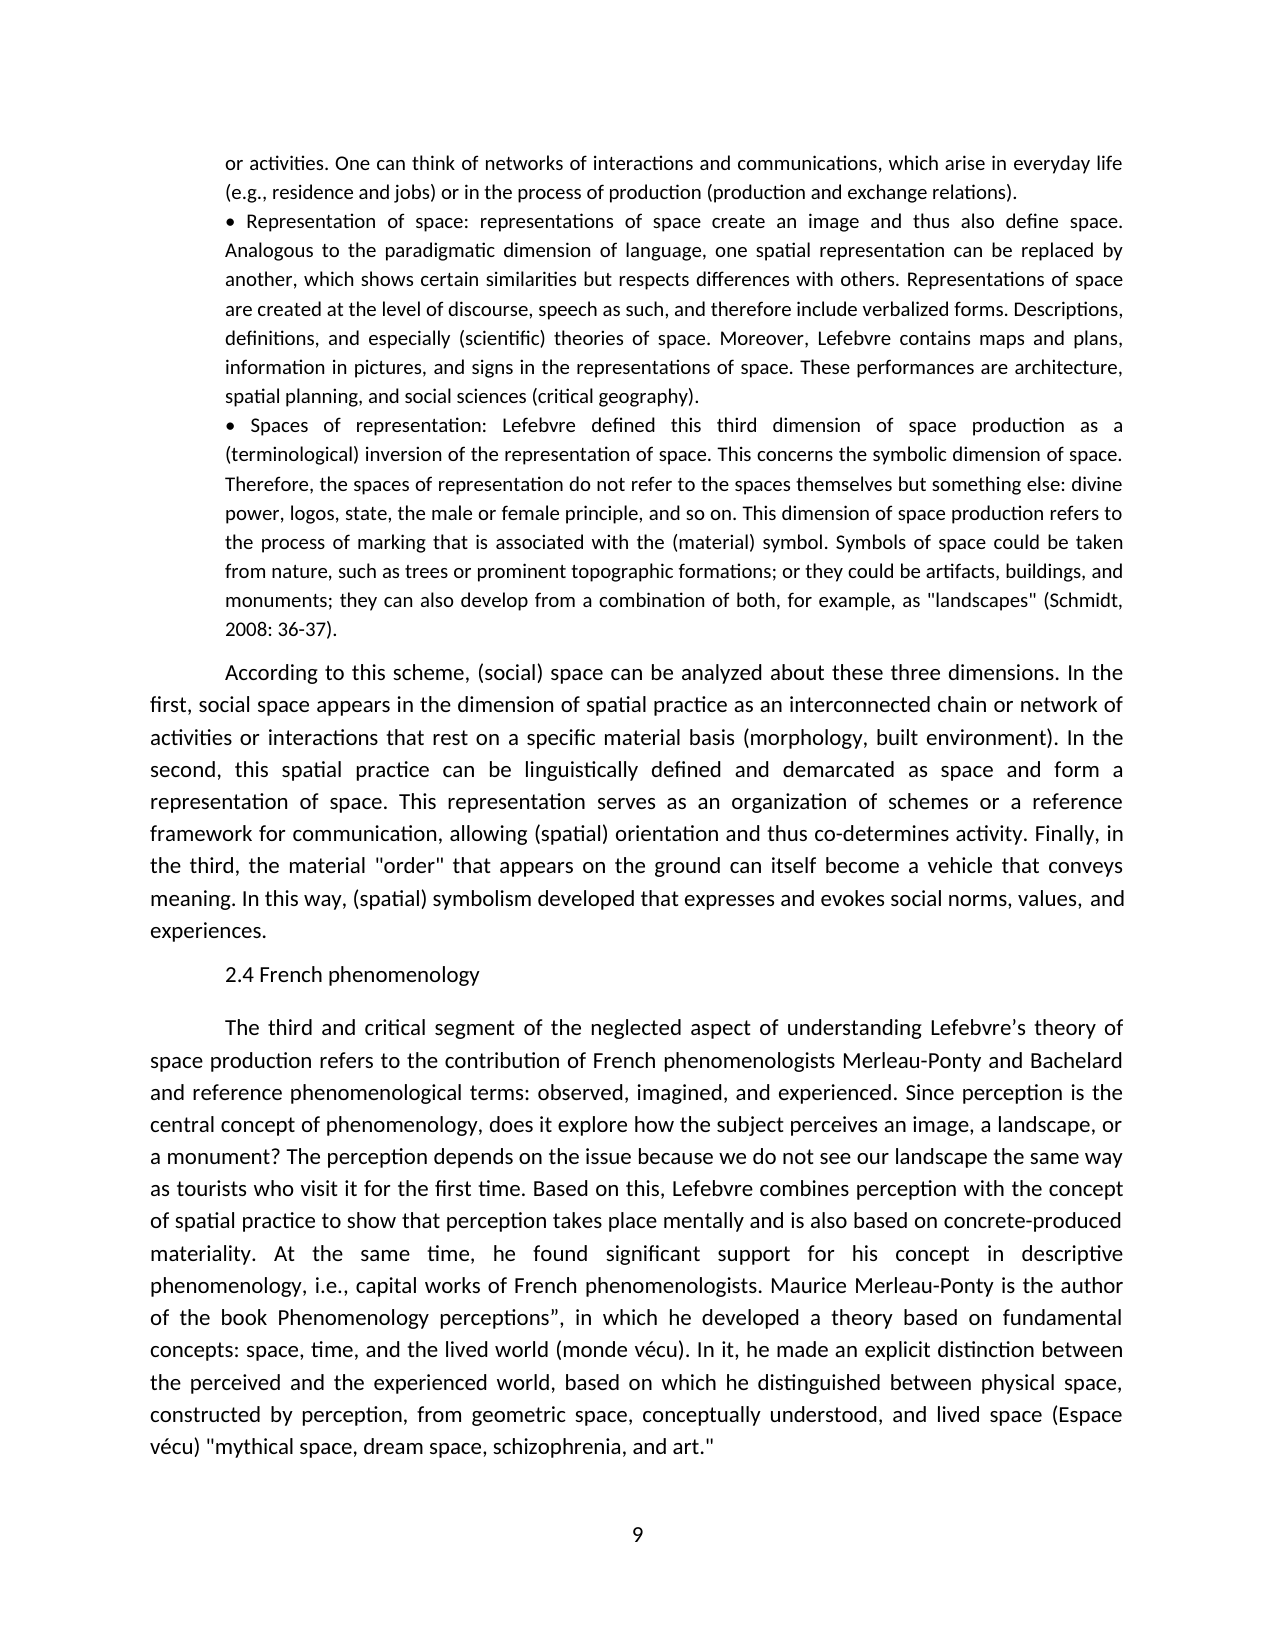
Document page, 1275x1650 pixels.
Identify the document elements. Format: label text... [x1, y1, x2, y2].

text • Spaces of representation: Lefebvre defined this third dimension of space production as a (terminological) inversion of the representation of space. This concerns the symbolic dimension of space. Therefore, the spaces of representation do not refer to the spaces themselves but something else: divine power, logos, state, the male or female principle, and so on. This dimension of space production refers to the process of marking that is associated with the (material) symbol. Symbols of space could be taken from nature, such as trees or prominent topographic formations; or they could be artifacts, buildings, and monuments; they can also develop from a combination of both, for example, as "landscapes" (Schmidt, 2008: 36-37). [225, 412, 1125, 642]
text According to this scheme, (social) space can be analyzed about these three dimensions. In the first, social space appears in the dimension of spatial practice as an interconnected chain or network of activities or interactions that rest on a specific material basis (morphology, built environment). In the second, this spatial practice can be linguistically defined and demarcated as space and form a representation of space. This representation serves as an organization of schemes or a reference framework for communication, allowing (spatial) orientation and thus co-determines activity. Finally, in the third, the material "order" that appears on the ground can itself become a vehicle that conveys meaning. In this way, (spatial) symbolism developed that expresses and evokes social norms, values, ​​and experiences. [150, 658, 1125, 944]
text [225, 150, 1125, 204]
text 2.4 French phenomenology [150, 961, 1125, 988]
text • Representation of space: representations of space create an image and thus also define space. Analogous to the paradigmatic dimension of language, one spatial representation can be replaced by another, which shows certain similarities but respects differences with others. Representations of space are created at the level of discourse, speech as such, and therefore include verbalized forms. Descriptions, definitions, and especially (scientific) theories of space. Moreover, Lefebvre contains maps and plans, information in pictures, and signs in the representations of space. These performances are architecture, spatial planning, and social sciences (critical geography). [225, 208, 1125, 409]
text The third and critical segment of the neglected aspect of understanding Lefebvre’s theory of space production refers to the contribution of French phenomenologists Merleau-Ponty and Bachelard and reference phenomenological terms: observed, imagined, and experienced. Since perception is the central concept of phenomenology, does it explore how the subject perceives an image, a landscape, or a monument? The perception depends on the issue because we do not see our landscape the same way as tourists who visit it for the first time. Based on this, Lefebvre combines perception with the concept of spatial practice to show that perception takes place mentally and is also based on concrete-produced materiality. At the same time, he found significant support for his concept in descriptive phenomenology, i.e., capital works of French phenomenologists. Maurice Merleau-Ponty is the author of the book Phenomenology perceptions”, in which he developed a theory based on fundamental concepts: space, time, and the lived world (monde vécu). In it, he made an explicit distinction between the perceived and the experienced world, based on which he distinguished between physical space, constructed by perception, from geometric space, conceptually understood, and lived space (Espace vécu) "mythical space, dream space, schizophrenia, and art." [150, 1013, 1125, 1460]
